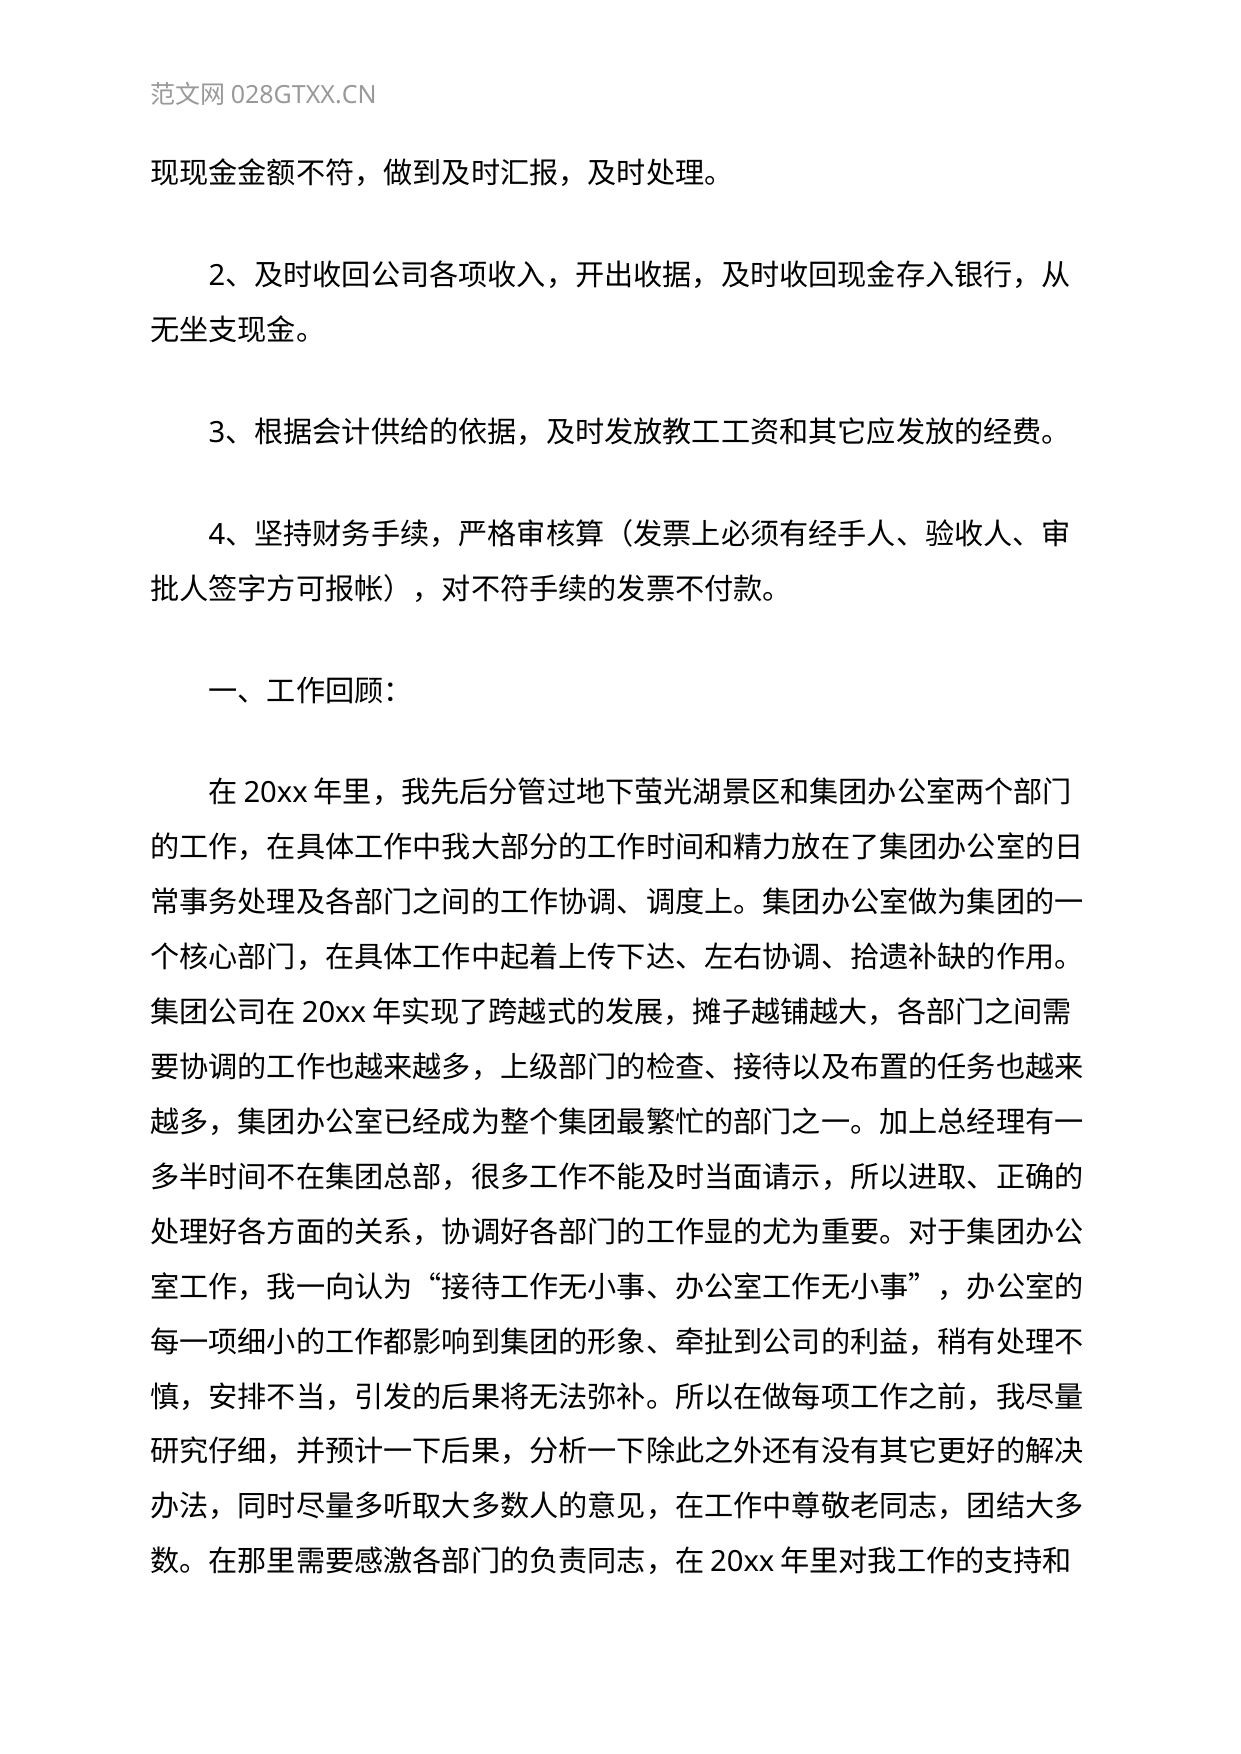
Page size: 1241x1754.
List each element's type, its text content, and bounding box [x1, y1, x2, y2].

text 一、工作回顾： [150, 667, 1090, 709]
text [150, 769, 1090, 1580]
text 4、坚持财务手续，严格审核算（发票上必须有经手人、验收人、审批人签字方可报帐），对不符手续的发票不付款。 [150, 511, 1090, 608]
text 3、根据会计供给的依据，及时发放教工工资和其它应发放的经费。 [150, 408, 1090, 451]
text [150, 150, 1090, 192]
text 2、及时收回公司各项收入，开出收据，及时收回现金存入银行，从无坐支现金。 [150, 252, 1090, 349]
